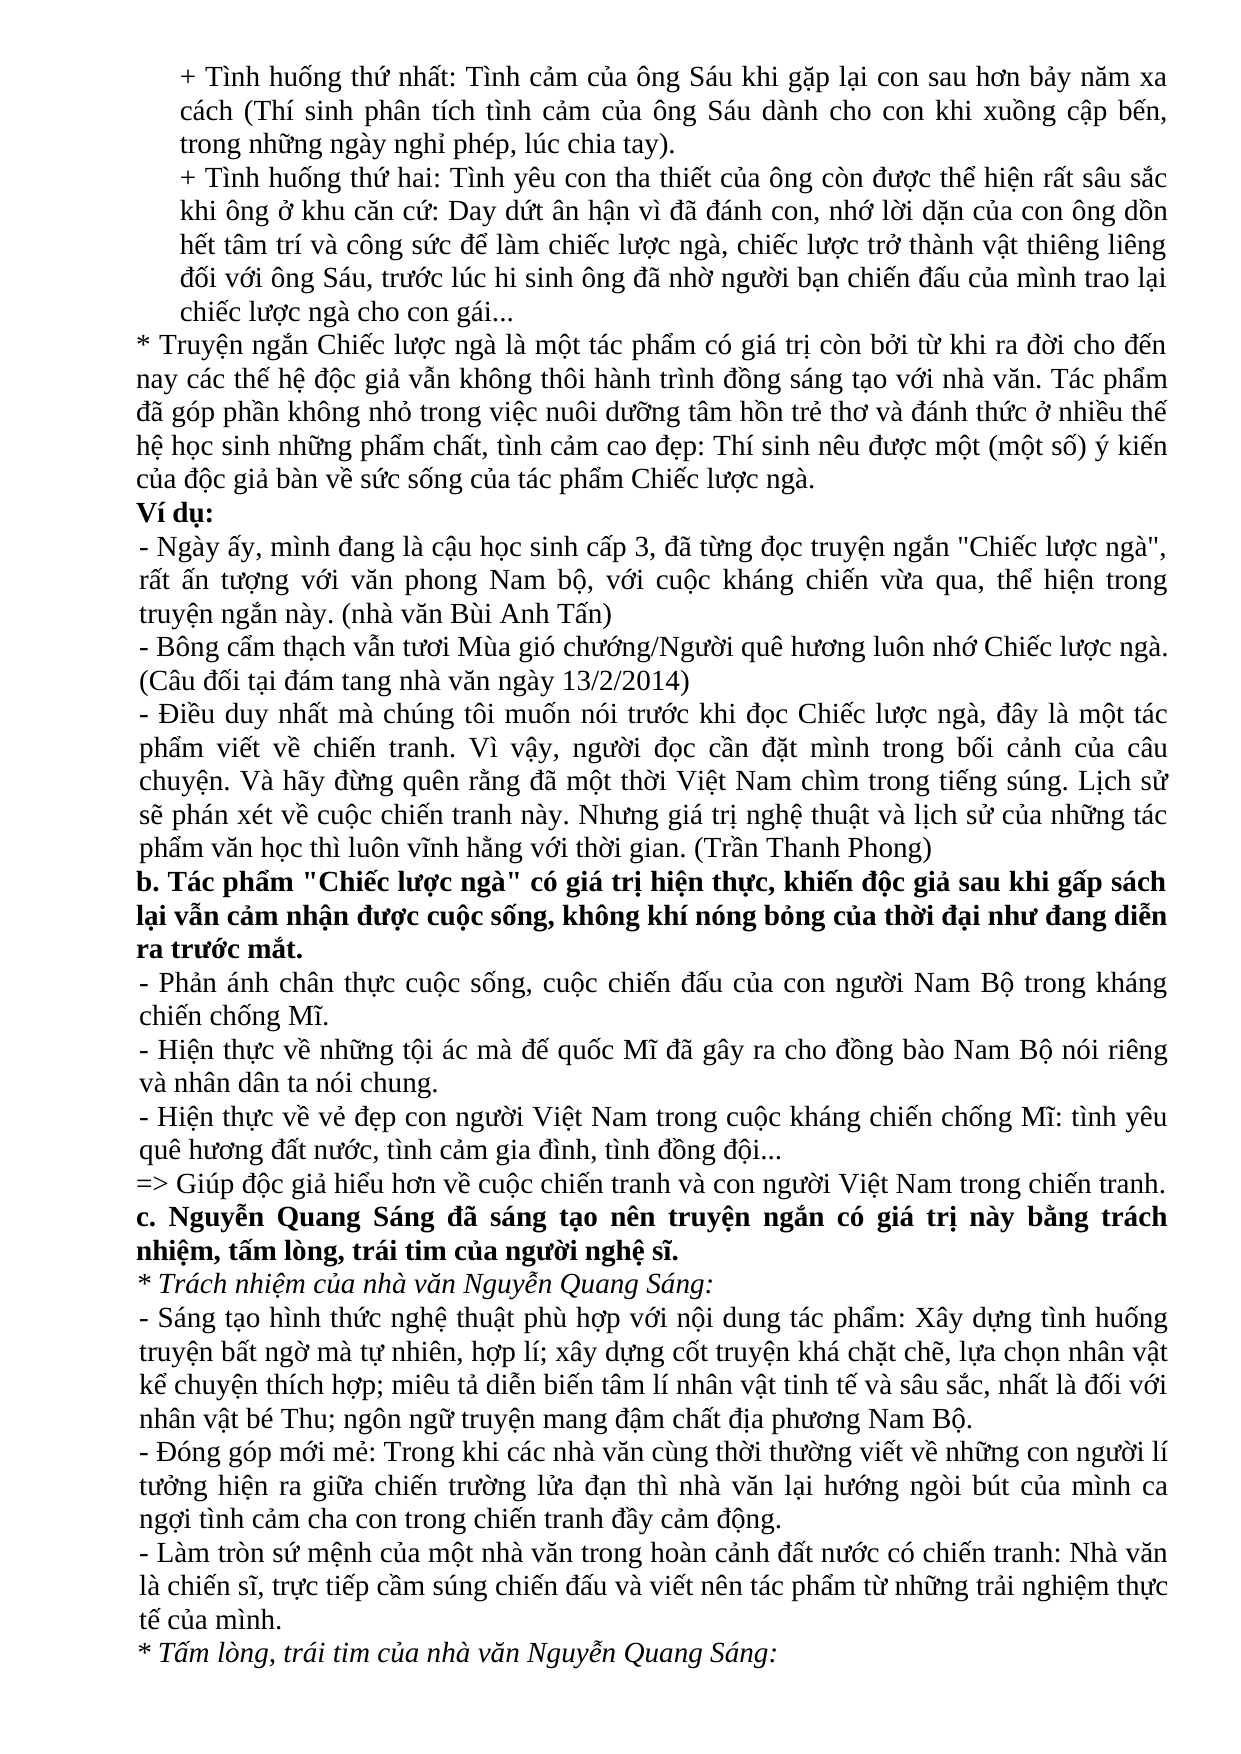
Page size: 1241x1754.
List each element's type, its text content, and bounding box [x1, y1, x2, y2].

text b. Tác phẩm "Chiếc lược ngà" có giá trị hiện thực, khiến độc giả sau khi gấp sách lại vẫn cảm nhận được cuộc sống, không khí nóng bỏng của thời đại như đang diễn ra trước mắt. [136, 864, 1169, 965]
text + Tình huống thứ hai: Tình yêu con tha thiết của ông còn được thể hiện rất sâu sắc khi ông ở khu căn cứ: Day dứt ân hận vì đã đánh con, nhớ lời dặn của con ông dồn hết tâm trí và công sức để làm chiếc lược ngà, chiếc lược trở thành vật thiêng liêng đối với ông Sáu, trước lúc hi sinh ông đã nhờ người bạn chiến đấu của mình trao lại chiếc lược ngà cho con gái... [179, 160, 1169, 327]
text - Ngày ấy, mình đang là cậu học sinh cấp 3, đã từng đọc truyện ngắn "Chiếc lược ngà", rất ấn tượng với văn phong Nam bộ, với cuộc kháng chiến vừa qua, thể hiện trong truyện ngắn này. (nhà văn Bùi Anh Tấn) [139, 529, 1169, 629]
text - Sáng tạo hình thức nghệ thuật phù hợp với nội dung tác phẩm: Xây dựng tình huống truyện bất ngờ mà tự nhiên, hợp lí; xây dựng cốt truyện khá chặt chẽ, lựa chọn nhân vật kể chuyện thích hợp; miêu tả diễn biến tâm lí nhân vật tinh tế và sâu sắc, nhất là đối với nhân vật bé Thu; ngôn ngữ truyện mang đậm chất địa phương Nam Bộ. [139, 1300, 1169, 1434]
text - Đóng góp mới mẻ: Trong khi các nhà văn cùng thời thường viết về những con người lí tưởng hiện ra giữa chiến trường lửa đạn thì nhà văn lại hướng ngòi bút của mình ca ngợi tình cảm cha con trong chiến tranh đầy cảm động. [139, 1434, 1169, 1535]
text * Truyện ngắn Chiếc lược ngà là một tác phẩm có giá trị còn bởi từ khi ra đời cho đến nay các thế hệ độc giả vẫn không thôi hành trình đồng sáng tạo với nhà văn. Tác phẩm đã góp phần không nhỏ trong việc nuôi dưỡng tâm hồn trẻ thơ và đánh thức ở nhiều thế hệ học sinh những phẩm chất, tình cảm cao đẹp: Thí sinh nêu được một (một số) ý kiến của độc giả bàn về sức sống của tác phẩm Chiếc lược ngà. [136, 327, 1169, 495]
text c. Nguyễn Quang Sáng đã sáng tạo nên truyện ngắn có giá trị này bằng trách nhiệm, tấm lòng, trái tim của người nghệ sĩ. [136, 1199, 1169, 1267]
text * Trách nhiệm của nhà văn Nguyễn Quang Sáng: [136, 1267, 1169, 1300]
text - Làm tròn sứ mệnh của một nhà văn trong hoàn cảnh đất nước có chiến tranh: Nhà văn là chiến sĩ, trực tiếp cầm súng chiến đấu và viết nên tác phẩm từ những trải nghiệm thực tế của mình. [139, 1535, 1169, 1636]
text - Điều duy nhất mà chúng tôi muốn nói trước khi đọc Chiếc lược ngà, đây là một tác phẩm viết về chiến tranh. Vì vậy, người đọc cần đặt mình trong bối cảnh của câu chuyện. Và hãy đừng quên rằng đã một thời Việt Nam chìm trong tiếng súng. Lịch sử sẽ phán xét về cuộc chiến tranh này. Nhưng giá trị nghệ thuật và lịch sử của những tác phẩm văn học thì luôn vĩnh hằng với thời gian. (Trần Thanh Phong) [139, 696, 1169, 864]
text => Giúp độc giả hiểu hơn về cuộc chiến tranh và con người Việt Nam trong chiến tranh. [136, 1166, 1169, 1199]
text - Phản ánh chân thực cuộc sống, cuộc chiến đấu của con người Nam Bộ trong kháng chiến chống Mĩ. [139, 965, 1169, 1032]
text + Tình huống thứ nhất: Tình cảm của ông Sáu khi gặp lại con sau hơn bảy năm xa cách (Thí sinh phân tích tình cảm của ông Sáu dành cho con khi xuồng cập bến, trong những ngày nghỉ phép, lúc chia tay). [179, 59, 1169, 160]
text Ví dụ: [136, 495, 1169, 529]
text - Hiện thực về vẻ đẹp con người Việt Nam trong cuộc kháng chiến chống Mĩ: tình yêu quê hương đất nước, tình cảm gia đình, tình đồng đội... [139, 1099, 1169, 1166]
text - Hiện thực về những tội ác mà đế quốc Mĩ đã gây ra cho đồng bào Nam Bộ nói riêng và nhân dân ta nói chung. [139, 1032, 1169, 1099]
text * Tấm lòng, trái tim của nhà văn Nguyễn Quang Sáng: [136, 1636, 1169, 1669]
text - Bông cẩm thạch vẫn tươi Mùa gió chướng/Người quê hương luôn nhớ Chiếc lược ngà. (Câu đối tại đám tang nhà văn ngày 13/2/2014) [139, 629, 1169, 696]
